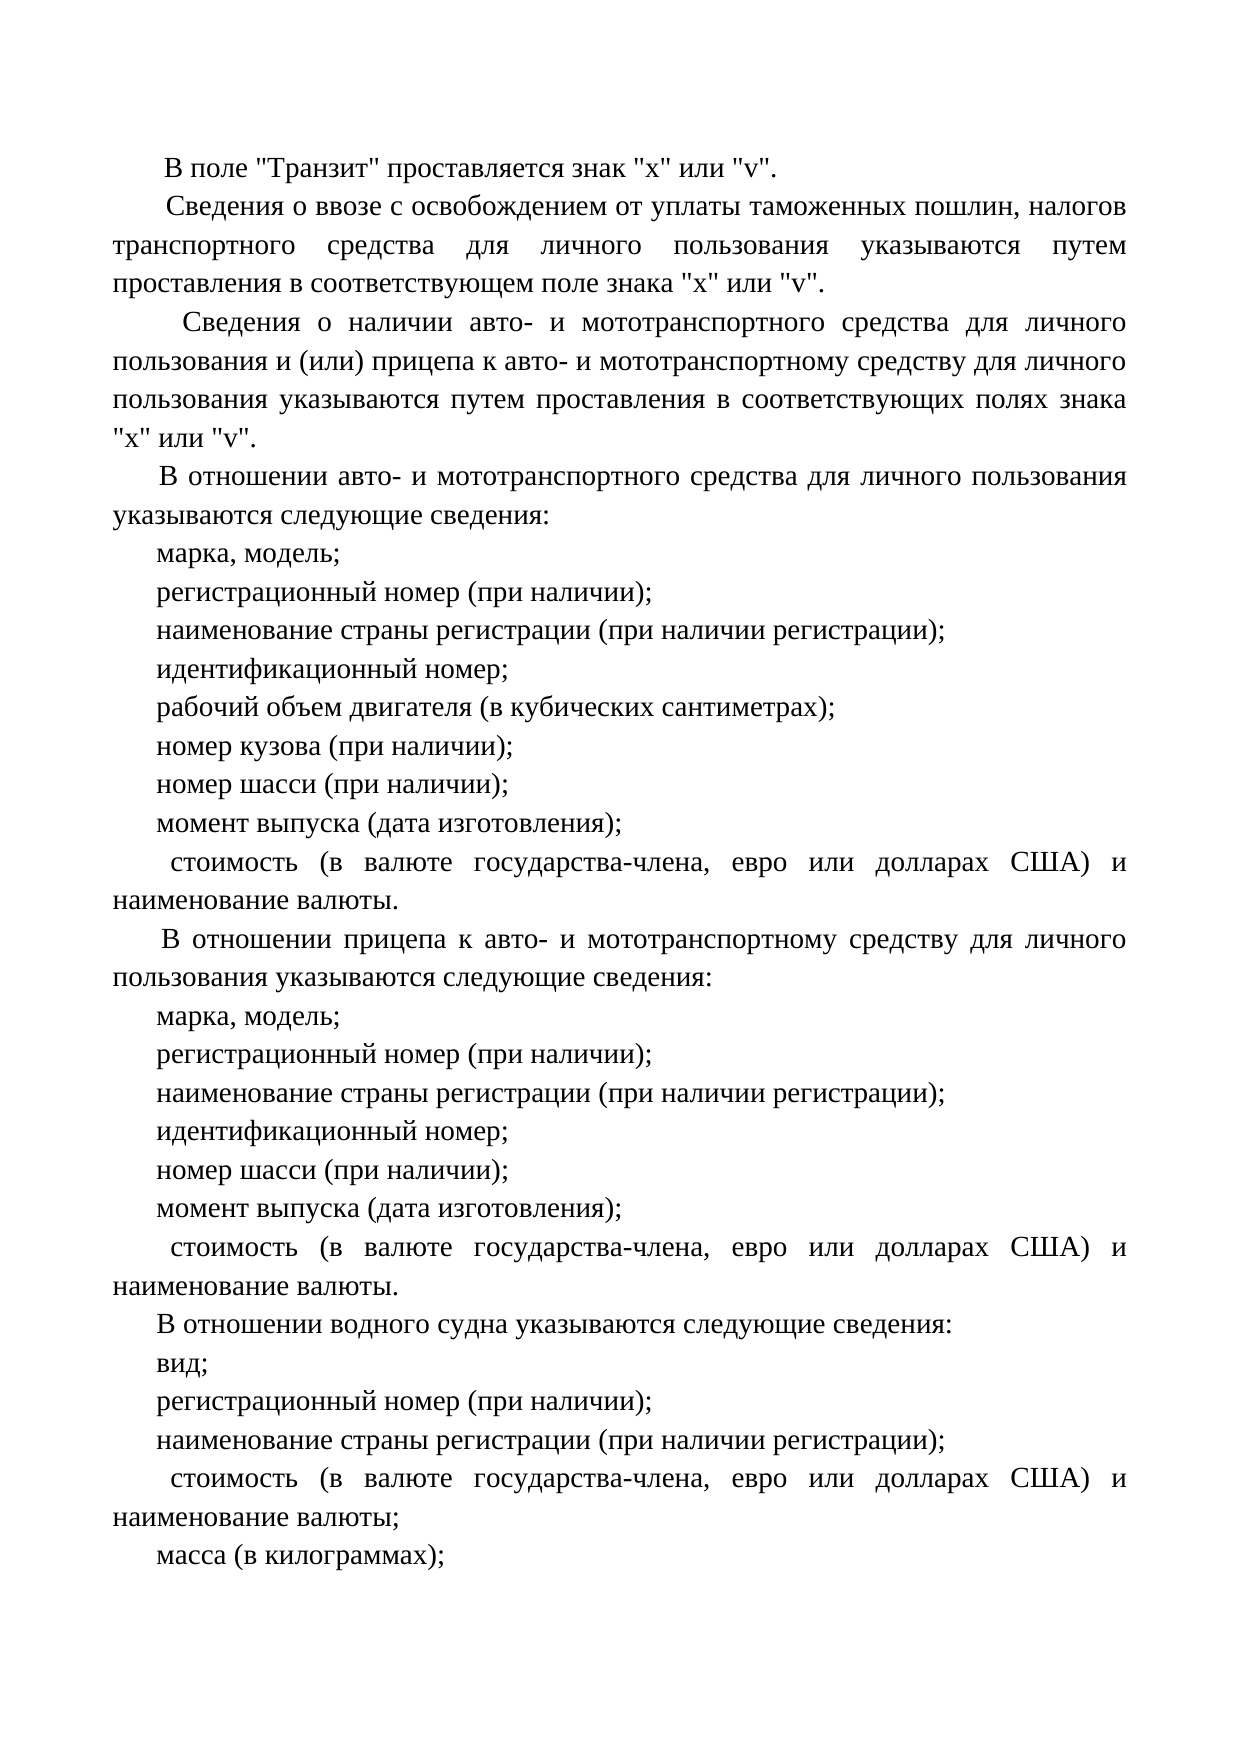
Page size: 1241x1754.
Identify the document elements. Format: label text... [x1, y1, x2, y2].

text номер кузова (при наличии); [112, 728, 1128, 762]
text марка, модель; [112, 998, 1128, 1031]
text идентификационный номер; [112, 651, 1128, 684]
text масса (в килограммах); [112, 1537, 1128, 1571]
text момент выпуска (дата изготовления); [112, 805, 1128, 839]
text стоимость (в валюте государства-члена, евро или долларах США) и наименование валюты. [112, 1229, 1128, 1301]
text наименование страны регистрации (при наличии регистрации); [112, 1075, 1128, 1108]
text вид; [112, 1345, 1128, 1378]
text марка, модель; [112, 535, 1128, 569]
text номер шасси (при наличии); [112, 1152, 1128, 1186]
text номер шасси (при наличии); [112, 767, 1128, 800]
text В поле "Транзит" проставляется знак "х" или "v". [112, 150, 1128, 183]
text регистрационный номер (при наличии); [112, 1383, 1128, 1417]
text наименование страны регистрации (при наличии регистрации); [112, 612, 1128, 646]
text момент выпуска (дата изготовления); [112, 1191, 1128, 1224]
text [112, 1422, 1128, 1455]
text регистрационный номер (при наличии); [112, 574, 1128, 607]
text В отношении авто- и мототранспортного средства для личного пользования указываются следующие сведения: [112, 458, 1128, 530]
text рабочий объем двигателя (в кубических сантиметрах); [112, 689, 1128, 723]
text регистрационный номер (при наличии); [112, 1036, 1128, 1070]
text Сведения о ввозе с освобождением от уплаты таможенных пошлин, налогов транспортного средства для личного пользования указываются путем проставления в соответствующем поле знака "х" или "v". [112, 188, 1128, 299]
text стоимость (в валюте государства-члена, евро или долларах США) и наименование валюты. [112, 844, 1128, 916]
text В отношении водного судна указываются следующие сведения: [112, 1306, 1128, 1340]
text идентификационный номер; [112, 1113, 1128, 1147]
text В отношении прицепа к авто- и мототранспортному средству для личного пользования указываются следующие сведения: [112, 921, 1128, 993]
text стоимость (в валюте государства-члена, евро или долларах США) и наименование валюты; [112, 1460, 1128, 1532]
text Сведения о наличии авто- и мототранспортного средства для личного пользования и (или) прицепа к авто- и мототранспортному средству для личного пользования указываются путем проставления в соответствующих полях знака "х" или "v". [112, 304, 1128, 453]
